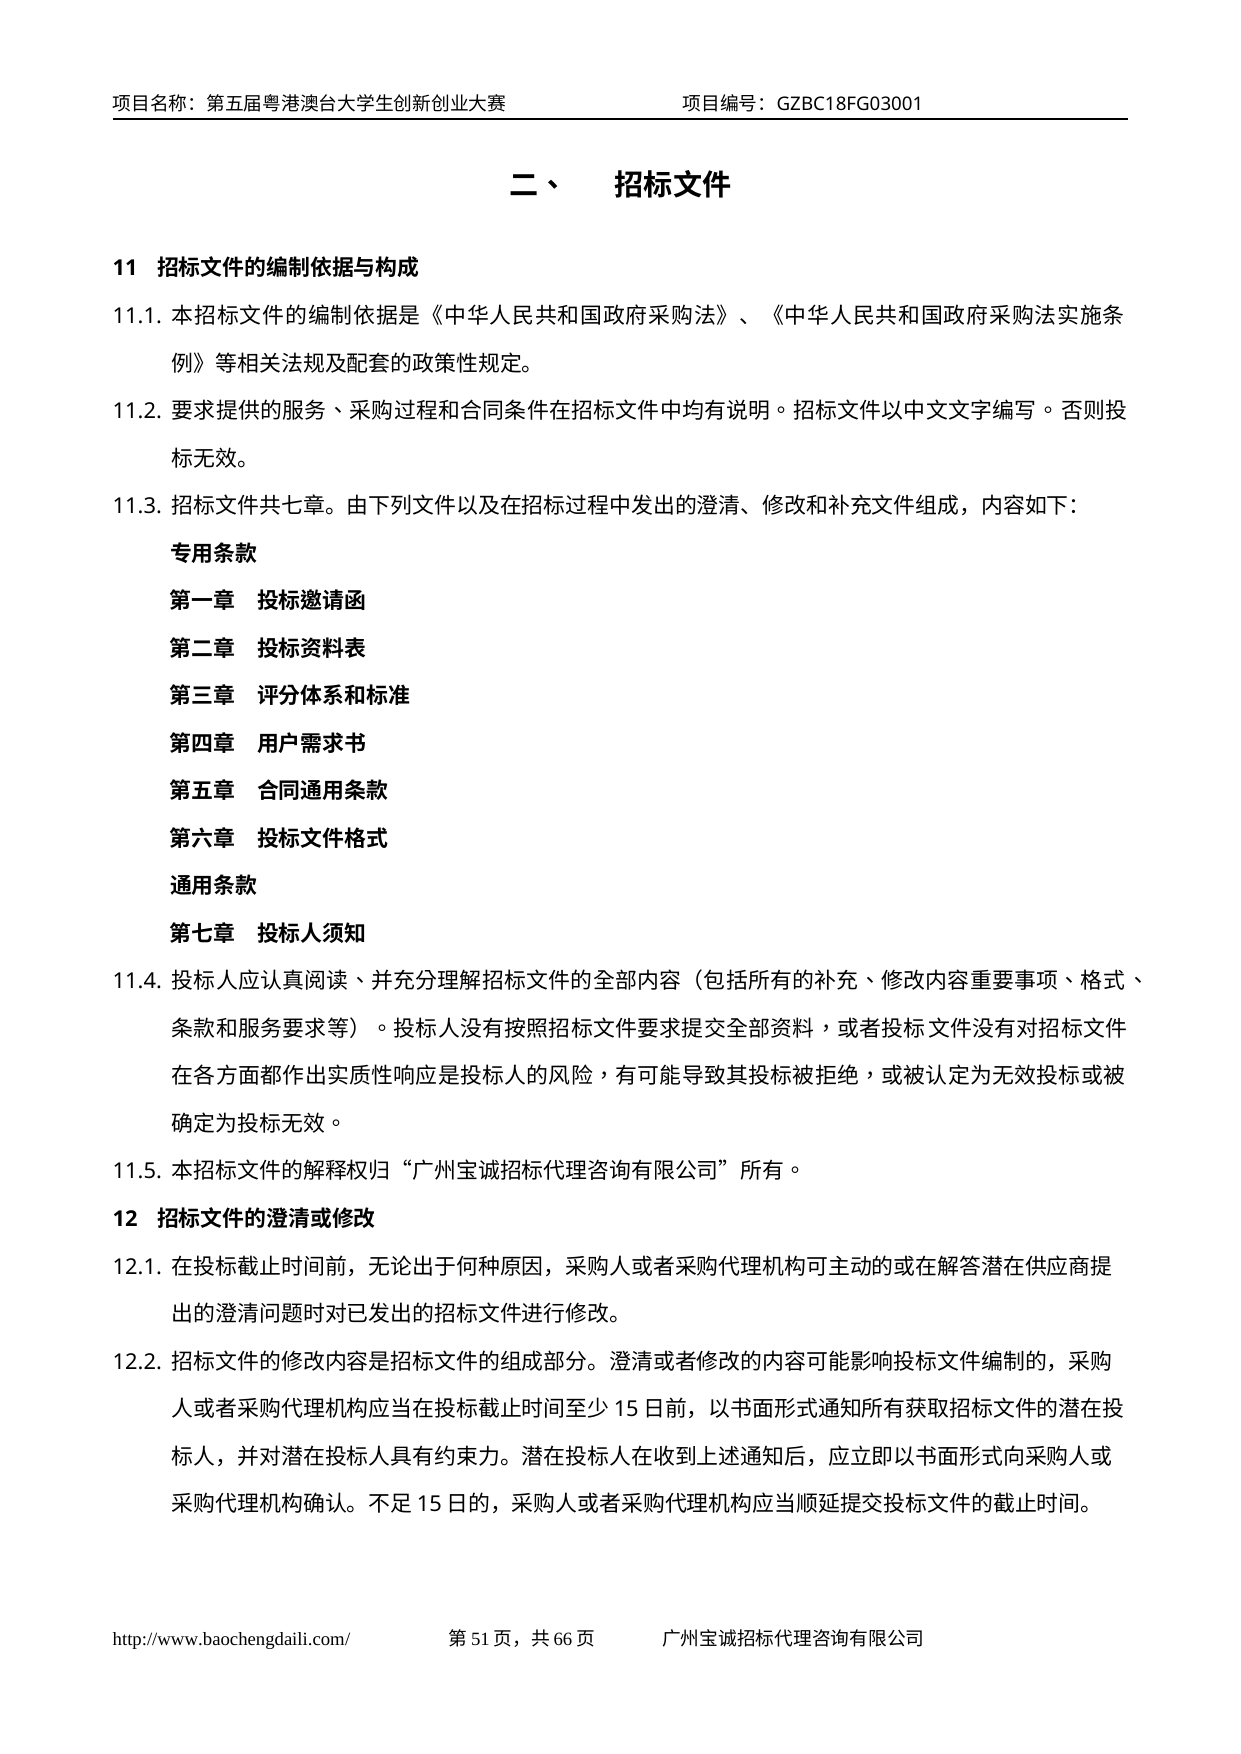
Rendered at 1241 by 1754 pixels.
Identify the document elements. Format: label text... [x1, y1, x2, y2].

text 专用条款 [159, 536, 1128, 567]
list 招标文件的澄清或修改 [112, 1201, 1128, 1233]
list 本招标文件的解释权归“广州宝诚招标代理咨询有限公司”所有。 [112, 1153, 1128, 1185]
list 招标文件的编制依据与构成 [112, 250, 1128, 282]
text 第二章 投标资料表 [169, 631, 1128, 662]
list 招标文件共七章。由下列文件以及在招标过程中发出的澄清、修改和补充文件组成，内容如下： [112, 488, 1128, 520]
text 第五章 合同通用条款 [169, 773, 1128, 805]
list 投标人应认真阅读、并充分理解招标文件的全部内容（包括所有的补充、修改内容重要事项、格式、条款和服务要求等）。投标人没有按照招标文件要求提交全部资料，或者投标文件没有对招标文件在各方面都作出实质性响应是投标人的风险，有可能导致其投标被拒绝，或被认定为无效投标或被确定为投标无效。 [112, 963, 1128, 1138]
text 通用条款 [159, 868, 1128, 900]
list 本招标文件的编制依据是《中华人民共和国政府采购法》、《中华人民共和国政府采购法实施条例》等相关法规及配套的政策性规定。 [112, 298, 1128, 377]
text 第六章 投标文件格式 [169, 821, 1128, 852]
text 第三章 评分体系和标准 [169, 678, 1128, 710]
text 第一章 投标邀请函 [169, 583, 1128, 615]
text 第七章 投标人须知 [169, 916, 1128, 947]
list 招标文件的修改内容是招标文件的组成部分。澄清或者修改的内容可能影响投标文件编制的，采购人或者采购代理机构应当在投标截止时间至少15日前，以书面形式通知所有获取招标文件的潜在投标人，并对潜在投标人具有约束力。潜在投标人在收到上述通知后，应立即以书面形式向采购人或采购代理机构确认。不足15日的，采购人或者采购代理机构应当顺延提交投标文件的截止时间。 [112, 1344, 1128, 1518]
list 招标文件 [112, 162, 1128, 204]
text 第四章 用户需求书 [169, 726, 1128, 757]
list 要求提供的服务、采购过程和合同条件在招标文件中均有说明。招标文件以中文文字编写。否则投标无效。 [112, 393, 1128, 472]
list 在投标截止时间前，无论出于何种原因，采购人或者采购代理机构可主动的或在解答潜在供应商提出的澄清问题时对已发出的招标文件进行修改。 [112, 1249, 1128, 1328]
